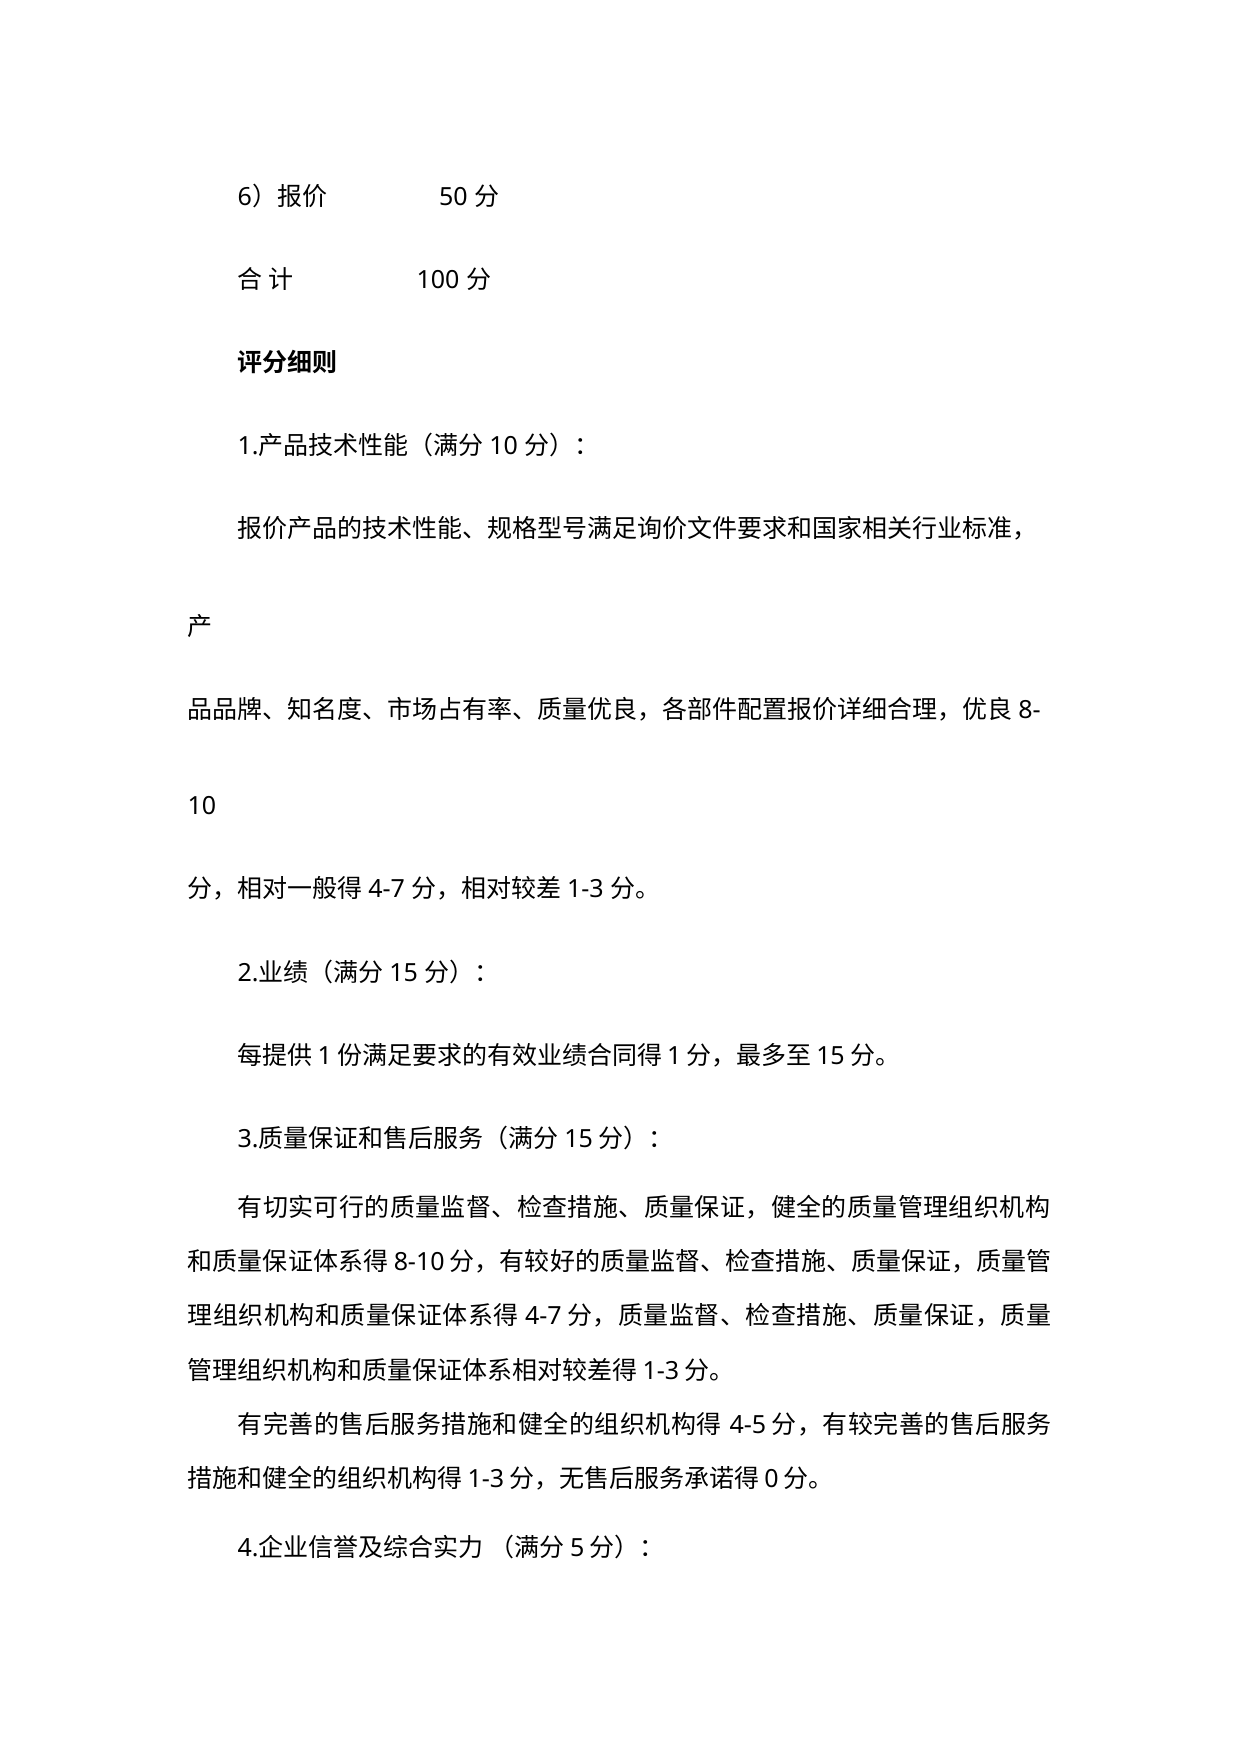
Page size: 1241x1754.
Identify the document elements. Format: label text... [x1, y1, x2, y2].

list 有完善的售后服务措施和健全的组织机构得4-5分，有较完善的售后服务措施和健全的组织机构得1-3分，无售后服务承诺得0分。 [187, 1404, 1053, 1495]
text 3.质量保证和售后服务（满分 15分）： [187, 1104, 1053, 1169]
text 每提供1份满足要求的有效业绩合同得1分，最多至15分。 [187, 1021, 1053, 1086]
text 1.产品技术性能（满分 10 分）： [187, 411, 1053, 476]
text 品品牌、知名度、市场占有率、质量优良，各部件配置报价详细合理，优良 8-10 [187, 675, 1053, 838]
text 4.企业信誉及综合实力 （满分 5分）： [187, 1513, 1053, 1578]
text 分，相对一般得 4-7 分，相对较差 1-3 分。 [187, 854, 1053, 919]
text 评分细则 [187, 328, 1053, 393]
text 6）报价 50 分 [187, 162, 1053, 227]
text 2.业绩（满分 15 分）： [187, 938, 1053, 1003]
list 有切实可行的质量监督、检查措施、质量保证，健全的质量管理组织机构和质量保证体系得8-10分，有较好的质量监督、检查措施、质量保证，质量管理组织机构和质量保证体系得4-7分，质量监督、检查措施、质量保证，质量管理组织机构和质量保证体系相对较差得1-3分。 [187, 1187, 1053, 1386]
text 合 计 100 分 [187, 245, 1053, 310]
text 报价产品的技术性能、规格型号满足询价文件要求和国家相关行业标准，产 [187, 494, 1053, 657]
